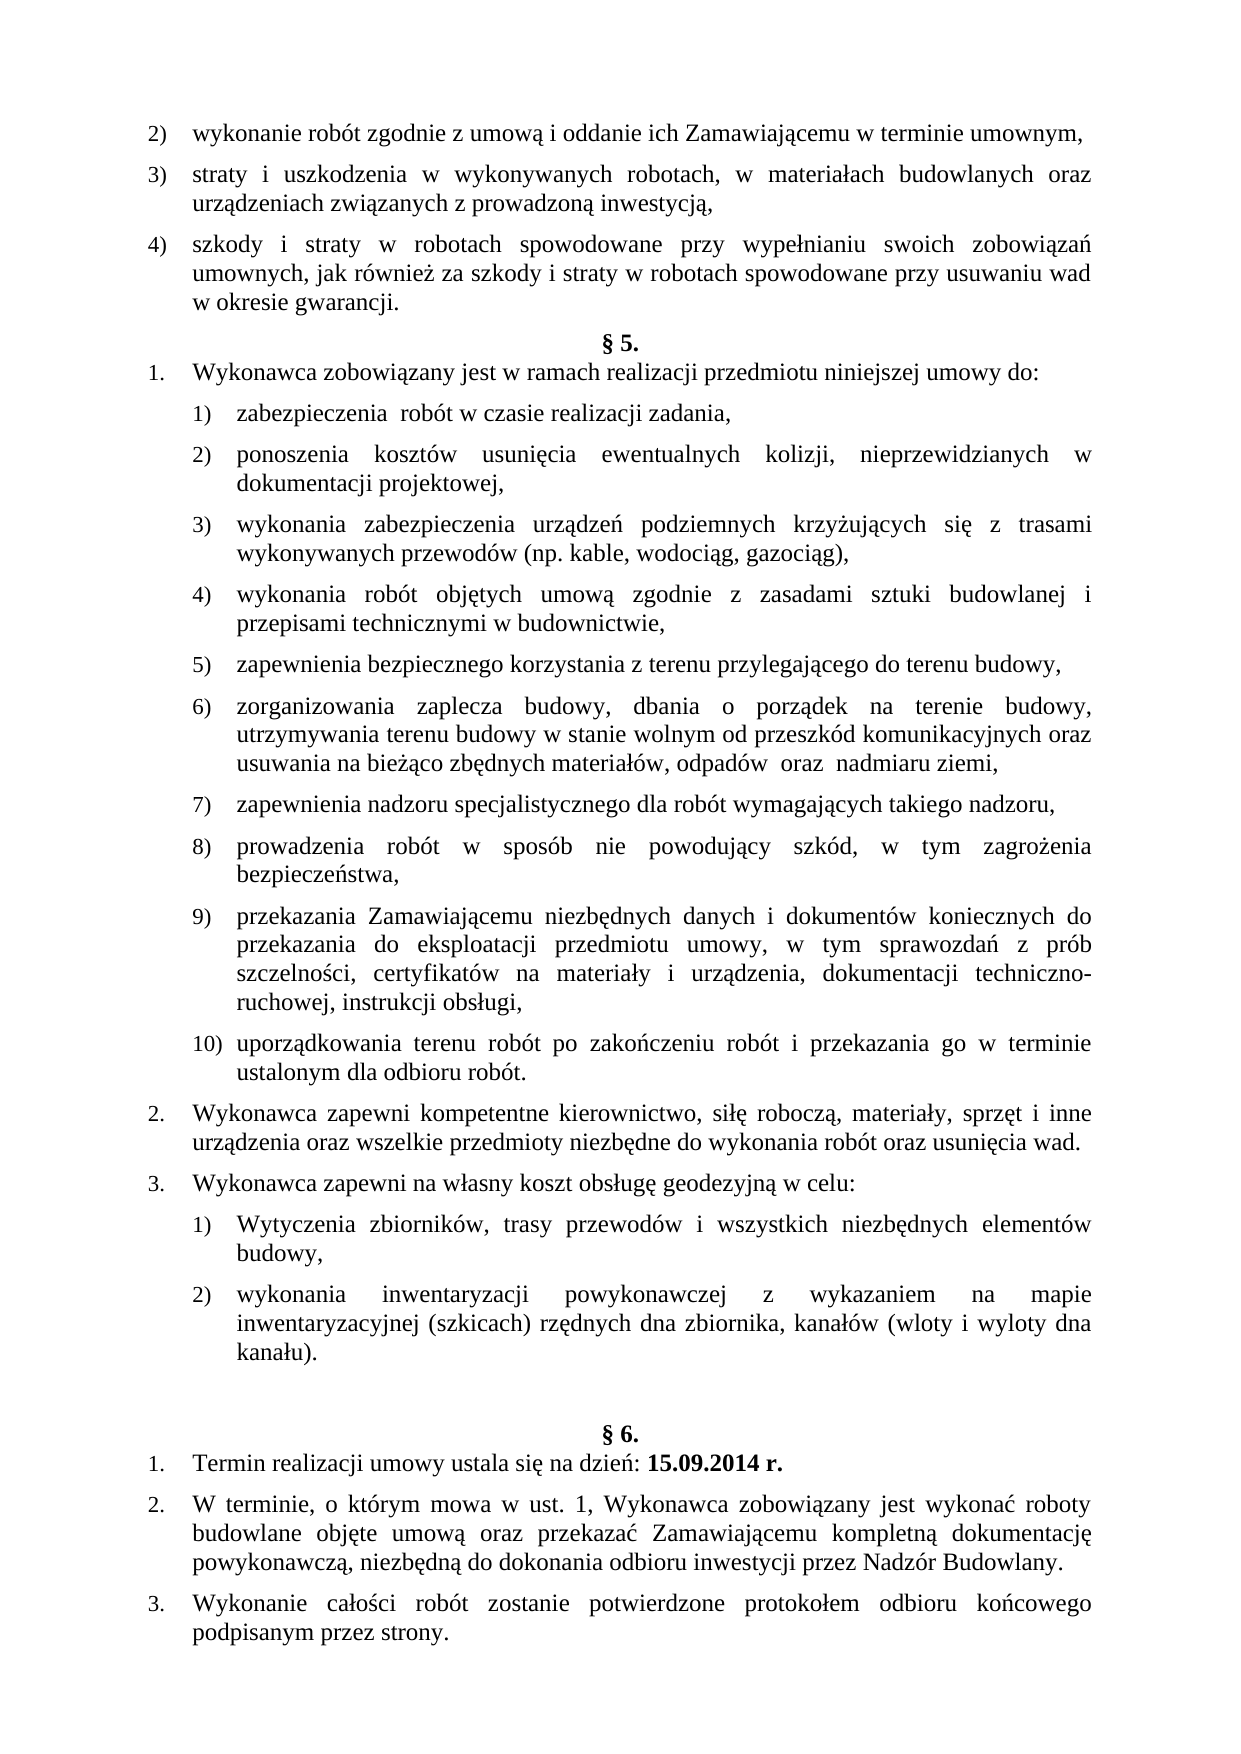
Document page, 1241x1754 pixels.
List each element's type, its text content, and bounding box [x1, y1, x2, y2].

list Wytyczenia zbiorników, trasy przewodów i wszystkich niezbędnych elementów budowy, [192, 1209, 1092, 1267]
list zorganizowania zaplecza budowy, dbania o porządek na terenie budowy, utrzymywania terenu budowy w stanie wolnym od przeszkód komunikacyjnych oraz usuwania na bieżąco zbędnych materiałów, odpadów oraz nadmiaru ziemi, [192, 691, 1092, 777]
list prowadzenia robót w sposób nie powodujący szkód, w tym zagrożenia bezpieczeństwa, [192, 831, 1092, 888]
list zapewnienia nadzoru specjalistycznego dla robót wymagających takiego nadzoru, [192, 789, 1092, 818]
list wykonania zabezpieczenia urządzeń podziemnych krzyżujących się z trasami wykonywanych przewodów (np. kable, wodociąg, gazociąg), [192, 509, 1092, 567]
list Termin realizacji umowy ustala się na dzień: 15.09.2014 r. [148, 1448, 1092, 1477]
list szkody i straty w robotach spowodowane przy wypełnianiu swoich zobowiązań umownych, jak również za szkody i straty w robotach spowodowane przy usuwaniu wad w okresie gwarancji. [148, 229, 1092, 316]
text § 5. [148, 328, 1092, 357]
list przekazania Zamawiającemu niezbędnych danych i dokumentów koniecznych do przekazania do eksploatacji przedmiotu umowy, w tym sprawozdań z prób szczelności, certyfikatów na materiały i urządzenia, dokumentacji techniczno-ruchowej, instrukcji obsługi, [192, 901, 1092, 1016]
list ponoszenia kosztów usunięcia ewentualnych kolizji, nieprzewidzianych w dokumentacji projektowej, [192, 439, 1092, 497]
list straty i uszkodzenia w wykonywanych robotach, w materiałach budowlanych oraz urządzeniach związanych z prowadzoną inwestycją, [148, 159, 1092, 217]
list Wykonawca zobowiązany jest w ramach realizacji przedmiotu niniejszej umowy do: [148, 357, 1092, 386]
list uporządkowania terenu robót po zakończeniu robót i przekazania go w terminie ustalonym dla odbioru robót. [192, 1028, 1092, 1086]
list zapewnienia bezpiecznego korzystania z terenu przylegającego do terenu budowy, [192, 649, 1092, 678]
list wykonania robót objętych umową zgodnie z zasadami sztuki budowlanej i przepisami technicznymi w budownictwie, [192, 579, 1092, 637]
list Wykonawca zapewni na własny koszt obsługę geodezyjną w celu: [148, 1168, 1092, 1197]
list zabezpieczenia robót w czasie realizacji zadania, [192, 398, 1092, 427]
list wykonania inwentaryzacji powykonawczej z wykazaniem na mapie inwentaryzacyjnej (szkicach) rzędnych dna zbiornika, kanałów (wloty i wyloty dna kanału). [192, 1279, 1092, 1366]
list Wykonanie całości robót zostanie potwierdzone protokołem odbioru końcowego podpisanym przez strony. [148, 1588, 1092, 1646]
list Wykonawca zapewni kompetentne kierownictwo, siłę roboczą, materiały, sprzęt i inne urządzenia oraz wszelkie przedmioty niezbędne do wykonania robót oraz usunięcia wad. [148, 1098, 1092, 1156]
text § 6. [148, 1419, 1092, 1448]
list W terminie, o którym mowa w ust. 1, Wykonawca zobowiązany jest wykonać roboty budowlane objęte umową oraz przekazać Zamawiającemu kompletną dokumentację powykonawczą, niezbędną do dokonania odbioru inwestycji przez Nadzór Budowlany. [148, 1489, 1092, 1576]
list wykonanie robót zgodnie z umową i oddanie ich Zamawiającemu w terminie umownym, [148, 118, 1092, 147]
